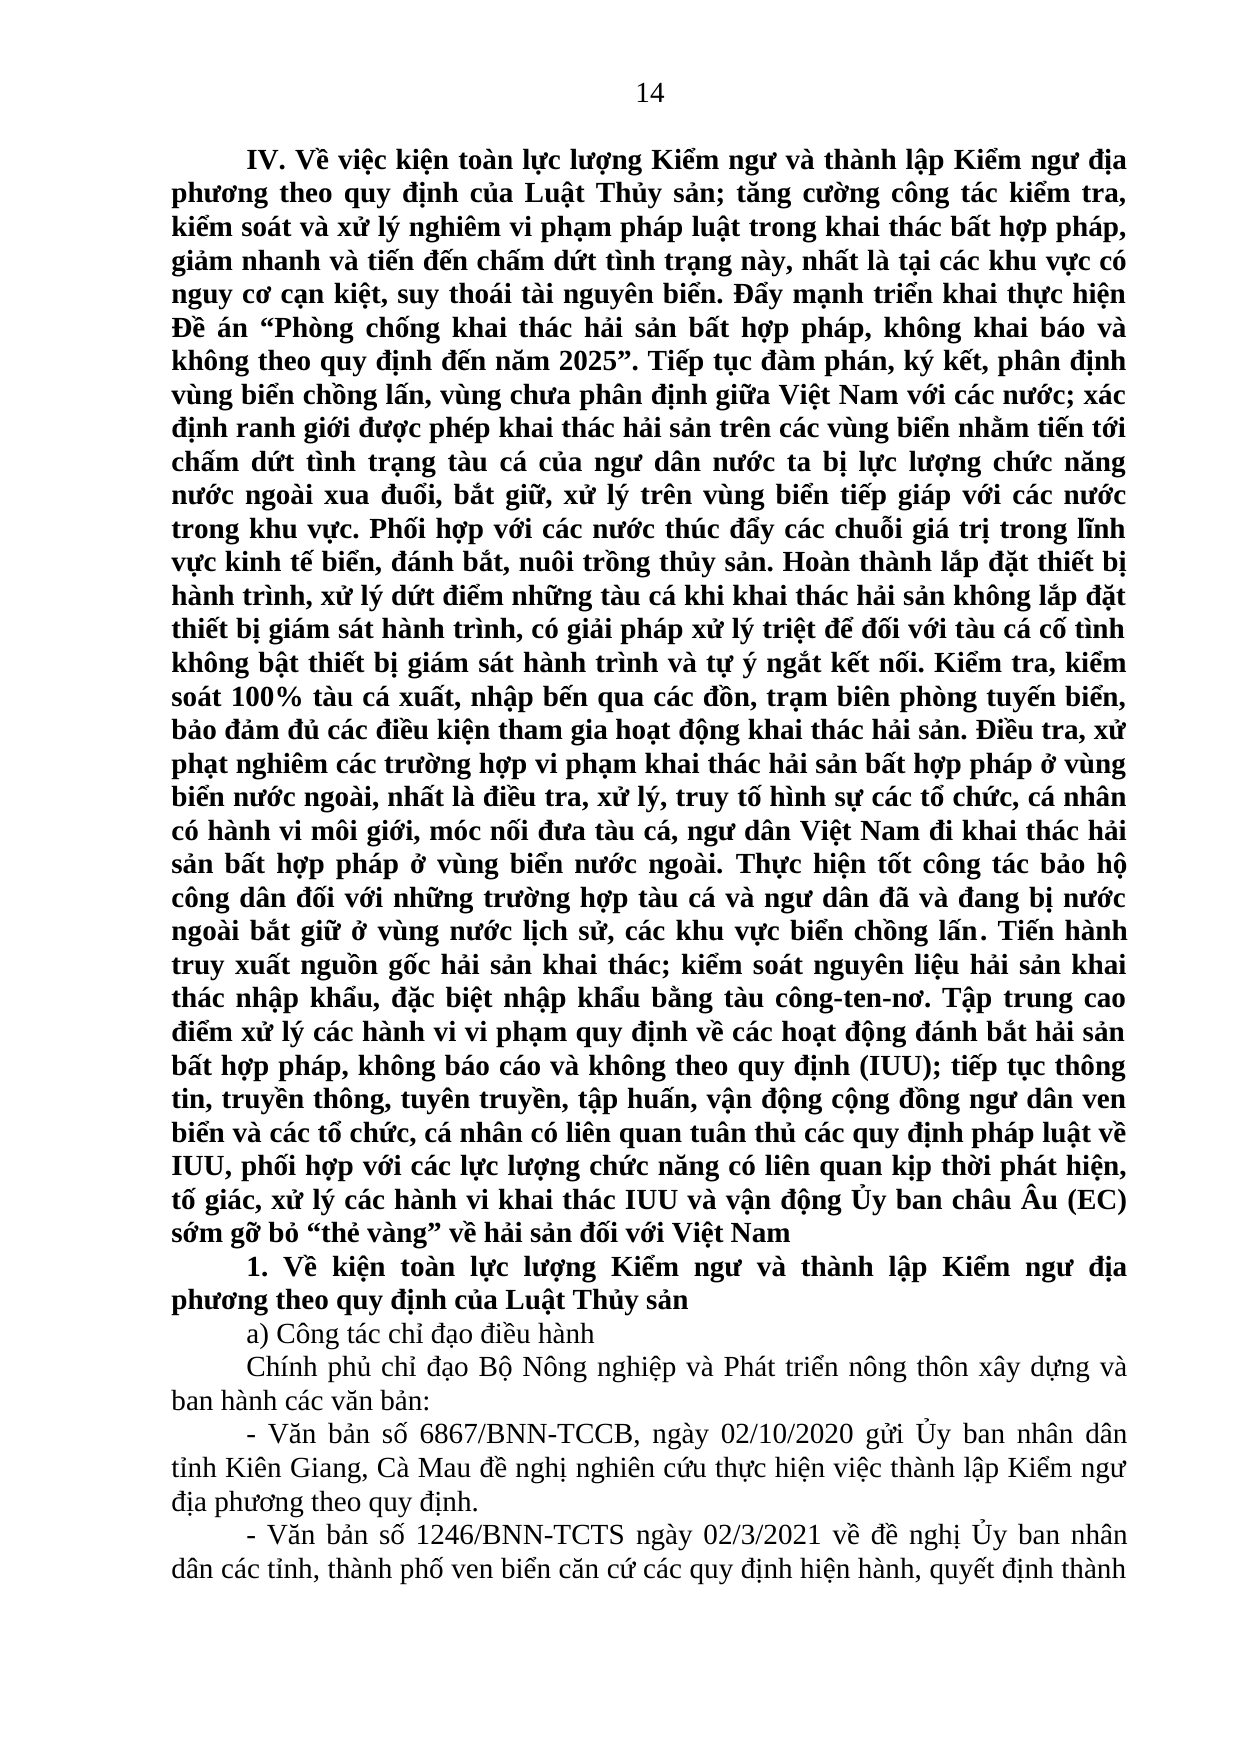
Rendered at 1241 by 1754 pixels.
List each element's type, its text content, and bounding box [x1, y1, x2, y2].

text a) Công tác chỉ đạo điều hành [171, 1316, 1128, 1349]
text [171, 1517, 1128, 1584]
text IV. Về việc kiện toàn lực lượng Kiểm ngư và thành lập Kiểm ngư địa phương theo quy định của Luật Thủy sản; tăng cường công tác kiểm tra, kiểm soát và xử lý nghiêm vi phạm pháp luật trong khai thác bất hợp pháp, giảm nhanh và tiến đến chấm dứt tình trạng này, nhất là tại các khu vực có nguy cơ cạn kiệt, suy thoái tài nguyên biển. Đẩy mạnh triển khai thực hiện Đề án “Phòng chống khai thác hải sản bất hợp pháp, không khai báo và không theo quy định đến năm 2025”. Tiếp tục đàm phán, ký kết, phân định vùng biển chồng lấn, vùng chưa phân định giữa Việt Nam với các nước; xác định ranh giới được phép khai thác hải sản trên các vùng biển nhằm tiến tới chấm dứt tình trạng tàu cá của ngư dân nước ta bị lực lượng chức năng nước ngoài xua đuổi, bắt giữ, xử lý trên vùng biển tiếp giáp với các nước trong khu vực. Phối hợp với các nước thúc đẩy các chuỗi giá trị trong lĩnh vực kinh tế biển, đánh bắt, nuôi trồng thủy sản. Hoàn thành lắp đặt thiết bị hành trình, xử lý dứt điểm những tàu cá khi khai thác hải sản không lắp đặt thiết bị giám sát hành trình, có giải pháp xử lý triệt để đối với tàu cá cố tình không bật thiết bị giám sát hành trình và tự ý ngắt kết nối. Kiểm tra, kiểm soát 100% tàu cá xuất, nhập bến qua các đồn, trạm biên phòng tuyến biển, bảo đảm đủ các điều kiện tham gia hoạt động khai thác hải sản. Điều tra, xử phạt nghiêm các trường hợp vi phạm khai thác hải sản bất hợp pháp ở vùng biển nước ngoài, nhất là điều tra, xử lý, truy tố hình sự các tổ chức, cá nhân có hành vi môi giới, móc nối đưa tàu cá, ngư dân Việt Nam đi khai thác hải sản bất hợp pháp ở vùng biển nước ngoài. Thực hiện tốt công tác bảo hộ công dân đối với những trường hợp tàu cá và ngư dân đã và đang bị nước ngoài bắt giữ ở vùng nước lịch sử, các khu vực biển chồng lấn. Tiến hành truy xuất nguồn gốc hải sản khai thác; kiểm soát nguyên liệu hải sản khai thác nhập khẩu, đặc biệt nhập khẩu bằng tàu công-ten-nơ. Tập trung cao điểm xử lý các hành vi vi phạm quy định về các hoạt động đánh bắt hải sản bất hợp pháp, không báo cáo và không theo quy định (IUU); tiếp tục thông tin, truyền thông, tuyên truyền, tập huấn, vận động cộng đồng ngư dân ven biển và các tổ chức, cá nhân có liên quan tuân thủ các quy định pháp luật về IUU, phối hợp với các lực lượng chức năng có liên quan kịp thời phát hiện, tố giác, xử lý các hành vi khai thác IUU và vận động Ủy ban châu Âu (EC) sớm gỡ bỏ “thẻ vàng” về hải sản đối với Việt Nam [171, 142, 1128, 1249]
text - Văn bản số 6867/BNN-TCCB, ngày 02/10/2020 gửi Ủy ban nhân dân tỉnh Kiên Giang, Cà Mau đề nghị nghiên cứu thực hiện việc thành lập Kiểm ngư địa phương theo quy định. [171, 1417, 1128, 1517]
text 1. Về kiện toàn lực lượng Kiểm ngư và thành lập Kiểm ngư địa phương theo quy định của Luật Thủy sản [171, 1249, 1128, 1316]
text Chính phủ chỉ đạo Bộ Nông nghiệp và Phát triển nông thôn xây dựng và ban hành các văn bản: [171, 1349, 1128, 1417]
